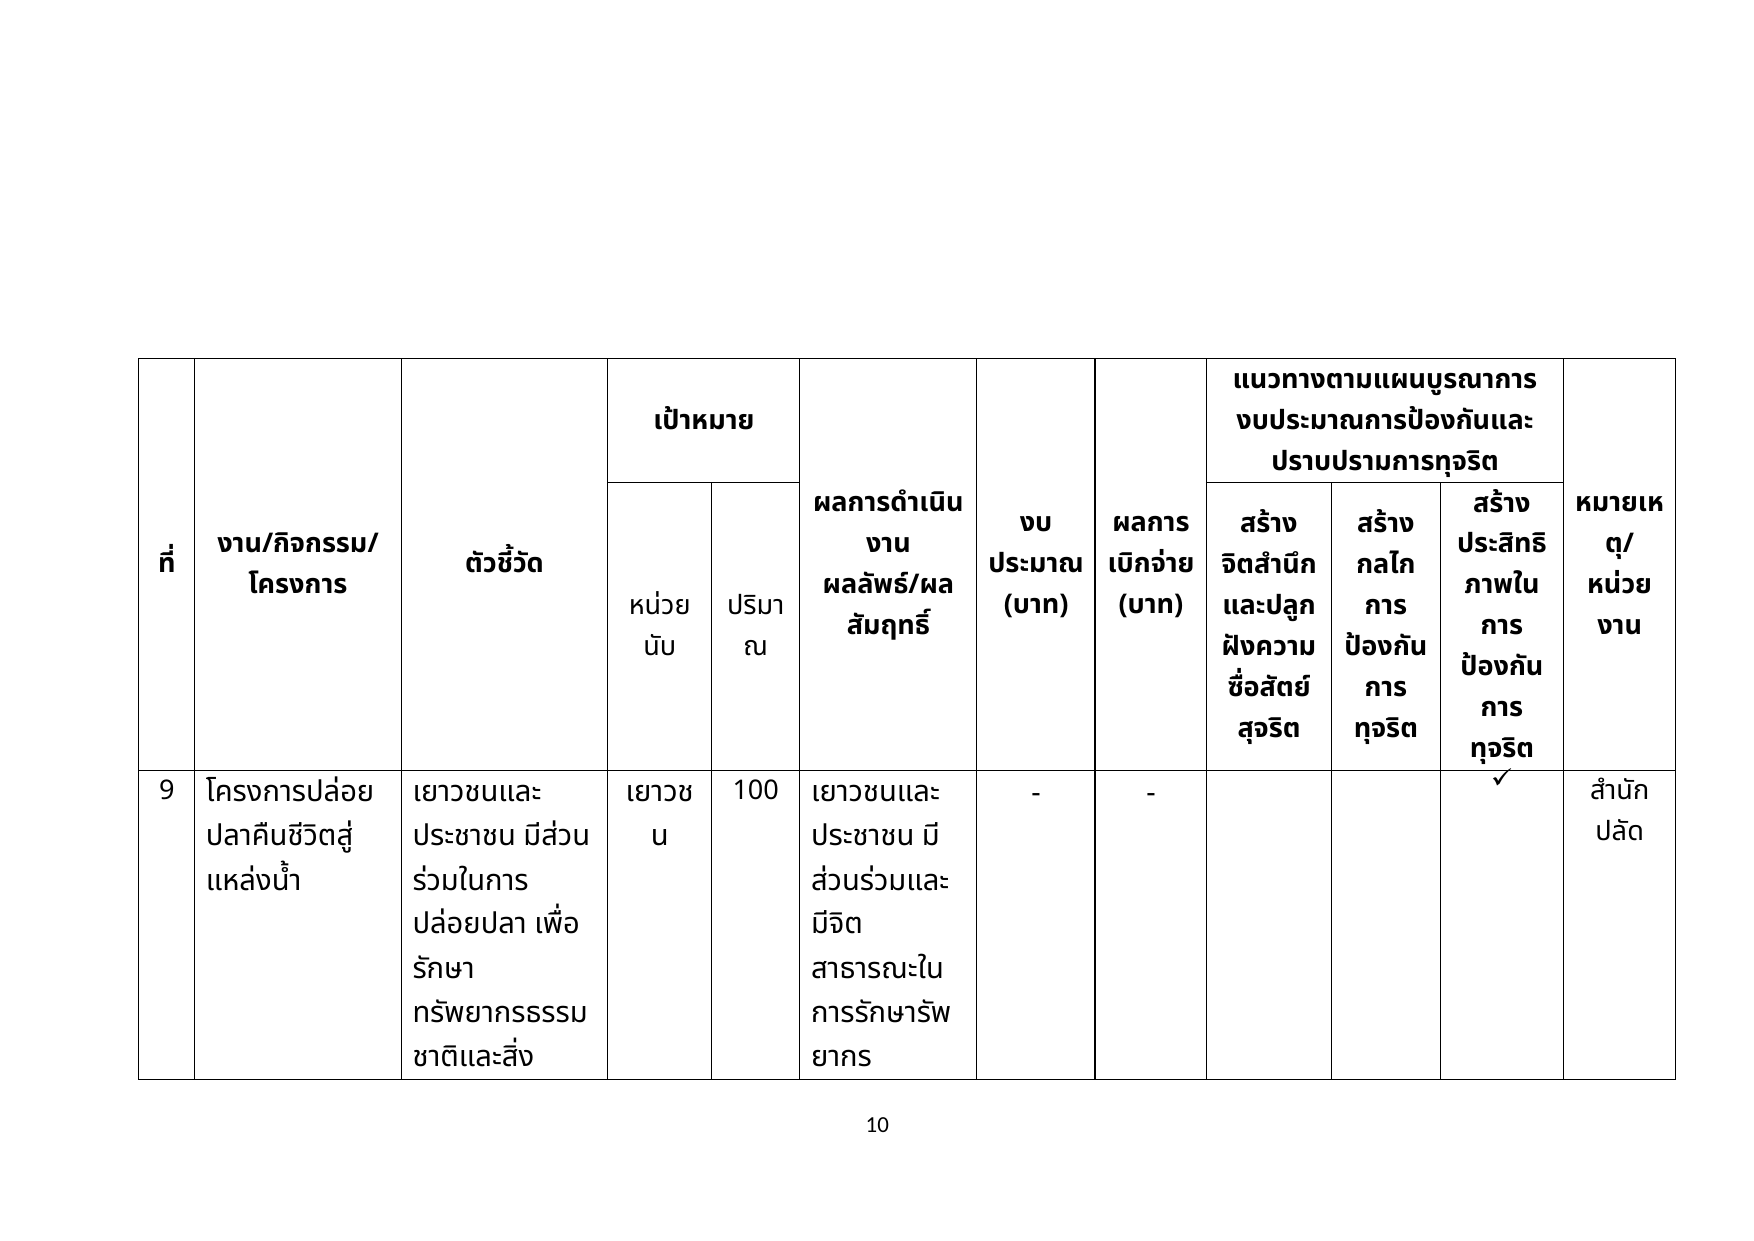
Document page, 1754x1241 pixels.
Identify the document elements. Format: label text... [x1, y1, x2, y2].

table_header งาน/กิจกรรม/โครงการ [195, 359, 401, 770]
table_cell สำนักปลัด [1564, 771, 1675, 1079]
table_cell สร้างประสิทธิภาพในการป้องกันการทุจริต [1441, 483, 1563, 770]
table_header งบประมาณ (บาท) [977, 359, 1094, 770]
table_header เป้าหมาย [608, 359, 799, 482]
table_cell [1441, 771, 1563, 1079]
table_header แนวทางตามแผนบูรณาการงบประมาณการป้องกันและปราบปรามการทุจริต [1207, 359, 1563, 482]
table_cell - [977, 771, 1094, 1079]
table_header ผลการเบิกจ่าย (บาท) [1096, 359, 1206, 770]
table_cell สร้างกลไกการป้องกันการทุจริต [1332, 483, 1440, 770]
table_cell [195, 771, 401, 1079]
table_cell เยาวชน [608, 771, 711, 1079]
table_header ผลการดำเนินงาน ผลลัพธ์/ผลสัมฤทธิ์ [800, 359, 976, 770]
table_header หมายเหตุ/หน่วยงาน [1564, 359, 1675, 770]
table_cell 9 [139, 771, 194, 1079]
table_header ตัวชี้วัด [402, 359, 607, 770]
table_cell - [1096, 771, 1206, 1079]
table_cell สร้างจิตสำนึกและปลูกฝังความซื่อสัตย์สุจริต [1207, 483, 1331, 770]
table_header ที่ [139, 359, 194, 770]
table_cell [800, 771, 976, 1079]
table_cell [402, 771, 607, 1079]
table_cell [1332, 771, 1440, 1079]
table_cell หน่วยนับ [608, 483, 711, 770]
table_cell [1207, 771, 1331, 1079]
table_cell 100 [712, 771, 799, 1079]
table_cell ปริมาณ [712, 483, 799, 770]
